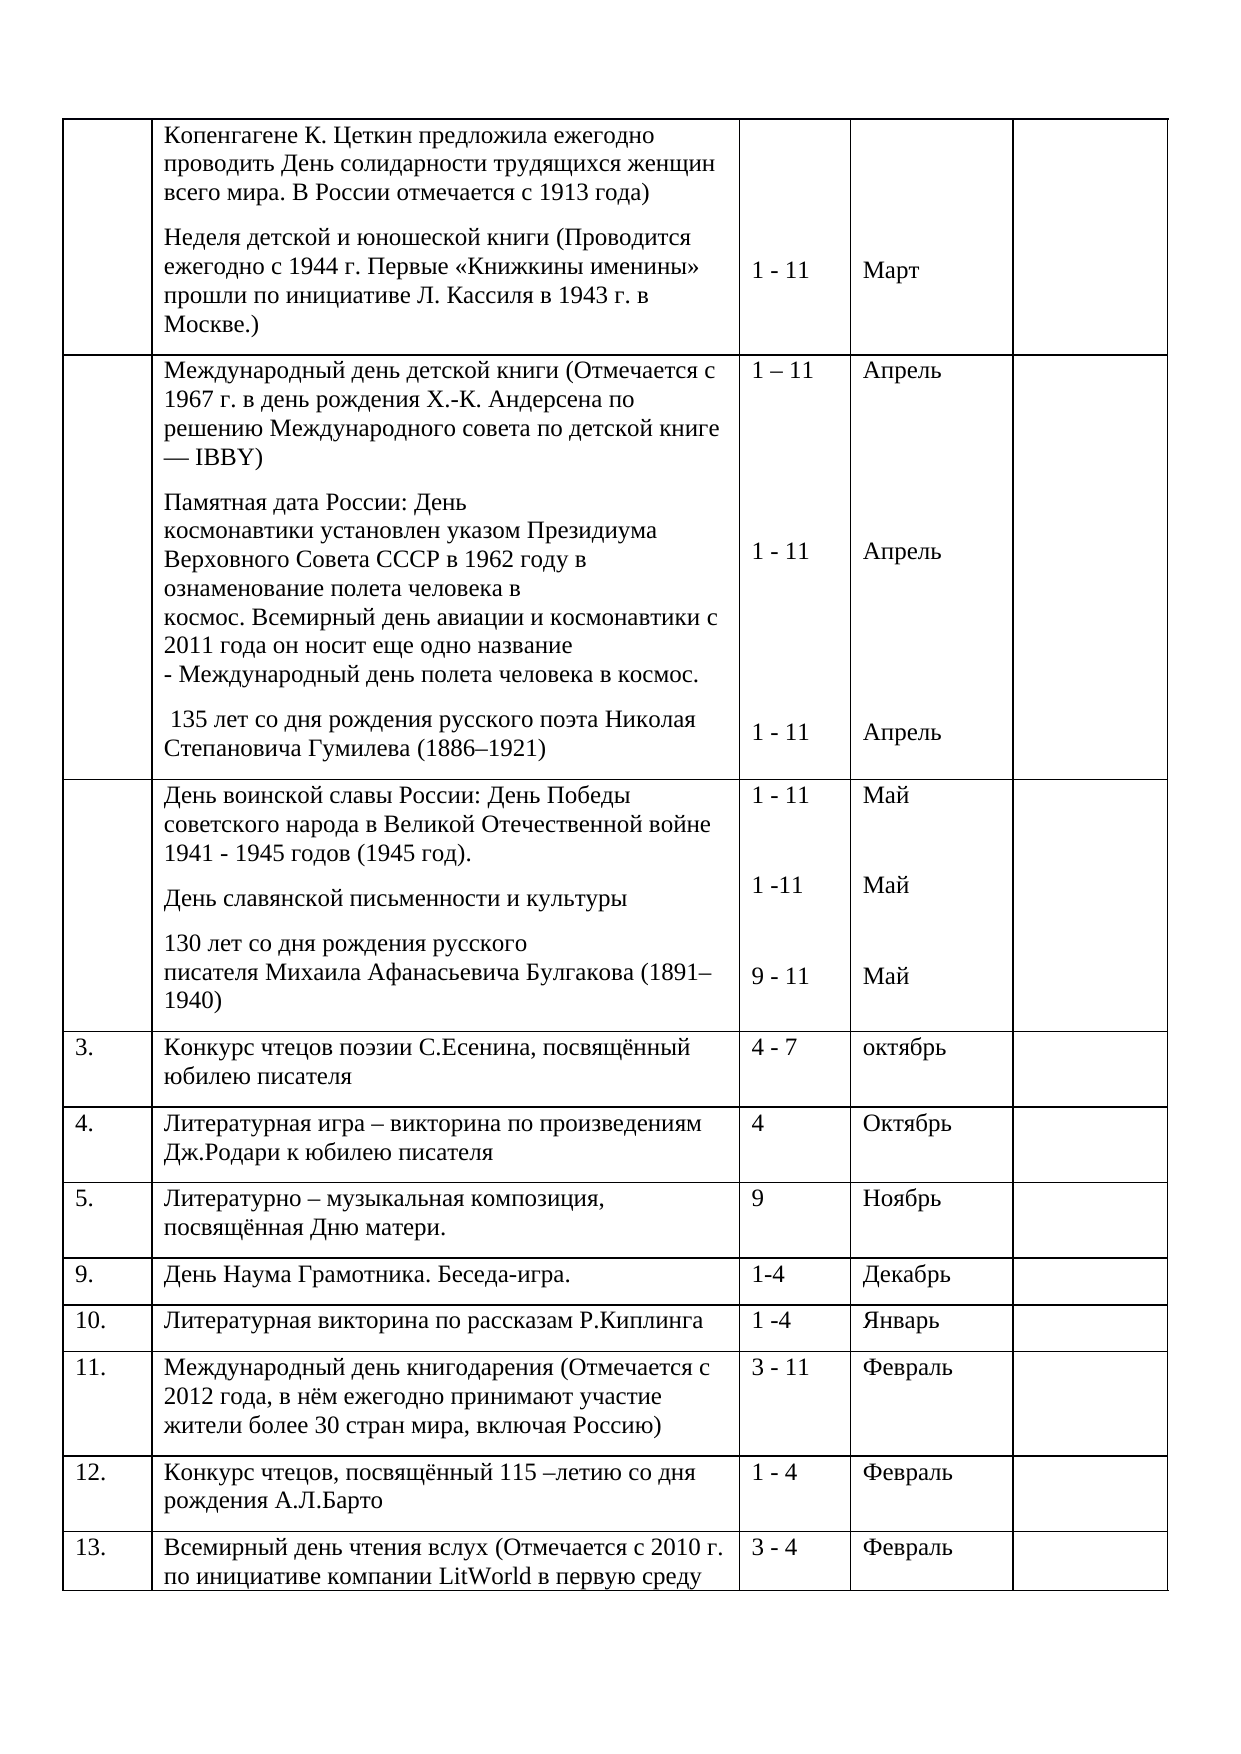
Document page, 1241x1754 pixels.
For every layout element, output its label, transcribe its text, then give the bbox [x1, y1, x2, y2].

table_cell Декабрь [851, 1259, 1012, 1304]
table_cell Апрель Апрель Апрель [851, 356, 1012, 778]
table_cell 3 - 11 [740, 1352, 850, 1455]
table_cell 1 -4 [740, 1306, 850, 1351]
table_cell Международный день книгодарения (Отмечается с 2012 года, в нём ежегодно принимают участие жители более 30 стран мира, включая Россию) [153, 1352, 739, 1455]
table_cell [64, 780, 151, 1031]
table_cell 5. [64, 1183, 151, 1257]
table_cell 1 - 4 [740, 1457, 850, 1531]
table_cell 13. [64, 1532, 151, 1590]
table_cell День Наума Грамотника. Беседа-игра. [153, 1259, 739, 1304]
table_cell Февраль [851, 1352, 1012, 1455]
table_cell [1014, 1259, 1167, 1304]
table_cell 12. [64, 1457, 151, 1531]
table_cell Февраль [851, 1457, 1012, 1531]
table_cell 4 - 7 [740, 1032, 850, 1106]
table_cell [1014, 1108, 1167, 1182]
table_cell Май Май Май [851, 780, 1012, 1031]
table_cell [1014, 356, 1167, 778]
table_cell [1014, 120, 1167, 354]
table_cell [153, 120, 739, 354]
table_cell [1014, 1183, 1167, 1257]
table_cell Литературная викторина по рассказам Р.Киплинга [153, 1306, 739, 1351]
table_cell 3. [64, 1032, 151, 1106]
table_cell Октябрь [851, 1108, 1012, 1182]
table_cell Международный день детской книги (Отмечается с 1967 г. в день рождения Х.-К. Андерсена по решению Международного совета по детской книге — IBBY) Памятная дата России: День космонавтики установлен указом Президиума Верховного Совета СССР в 1962 году в ознаменование полета человека в космос. Всемирный день авиации и космонавтики с 2011 года он носит еще одно название - Международный день полета человека в космос. 135 лет со дня рождения русского поэта Николая Степановича Гумилева (1886–1921) [153, 356, 739, 778]
table_cell Конкурс чтецов поэзии С.Есенина, посвящённый юбилею писателя [153, 1032, 739, 1106]
table_cell [1014, 1457, 1167, 1531]
table_cell Литературно – музыкальная композиция, посвящённая Дню матери. [153, 1183, 739, 1257]
table_cell Март Март Март Март [851, 120, 1012, 354]
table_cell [740, 120, 850, 354]
table_cell Февраль [851, 1532, 1012, 1590]
table_cell 11. [64, 1352, 151, 1455]
table_cell 3 - 4 [740, 1532, 850, 1590]
table_cell [1014, 1352, 1167, 1455]
table_cell [64, 356, 151, 778]
table_cell октябрь [851, 1032, 1012, 1106]
table_cell 1-4 [740, 1259, 850, 1304]
table_cell 4. [64, 1108, 151, 1182]
table_cell [1014, 780, 1167, 1031]
table_cell 9 [740, 1183, 850, 1257]
table_cell [64, 120, 151, 354]
table_cell [1014, 1032, 1167, 1106]
table_cell 4 [740, 1108, 850, 1182]
table_cell Литературная игра – викторина по произведениям Дж.Родари к юбилею писателя [153, 1108, 739, 1182]
table_cell Конкурс чтецов, посвящённый 115 –летию со дня рождения А.Л.Барто [153, 1457, 739, 1531]
table_cell День воинской славы России: День Победы советского народа в Великой Отечественной войне 1941 - 1945 годов (1945 год). День славянской письменности и культуры 130 лет со дня рождения русского писателя Михаила Афанасьевича Булгакова (1891–1940) [153, 780, 739, 1031]
table_cell [1014, 1306, 1167, 1351]
table_cell Ноябрь [851, 1183, 1012, 1257]
table_cell 10. [64, 1306, 151, 1351]
table_cell 9. [64, 1259, 151, 1304]
table_cell Январь [851, 1306, 1012, 1351]
table_cell 1 - 11 1 -11 9 - 11 [740, 780, 850, 1031]
table_cell 1 – 11 1 - 11 1 - 11 [740, 356, 850, 778]
table_cell [1014, 1532, 1167, 1590]
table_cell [153, 1532, 739, 1590]
